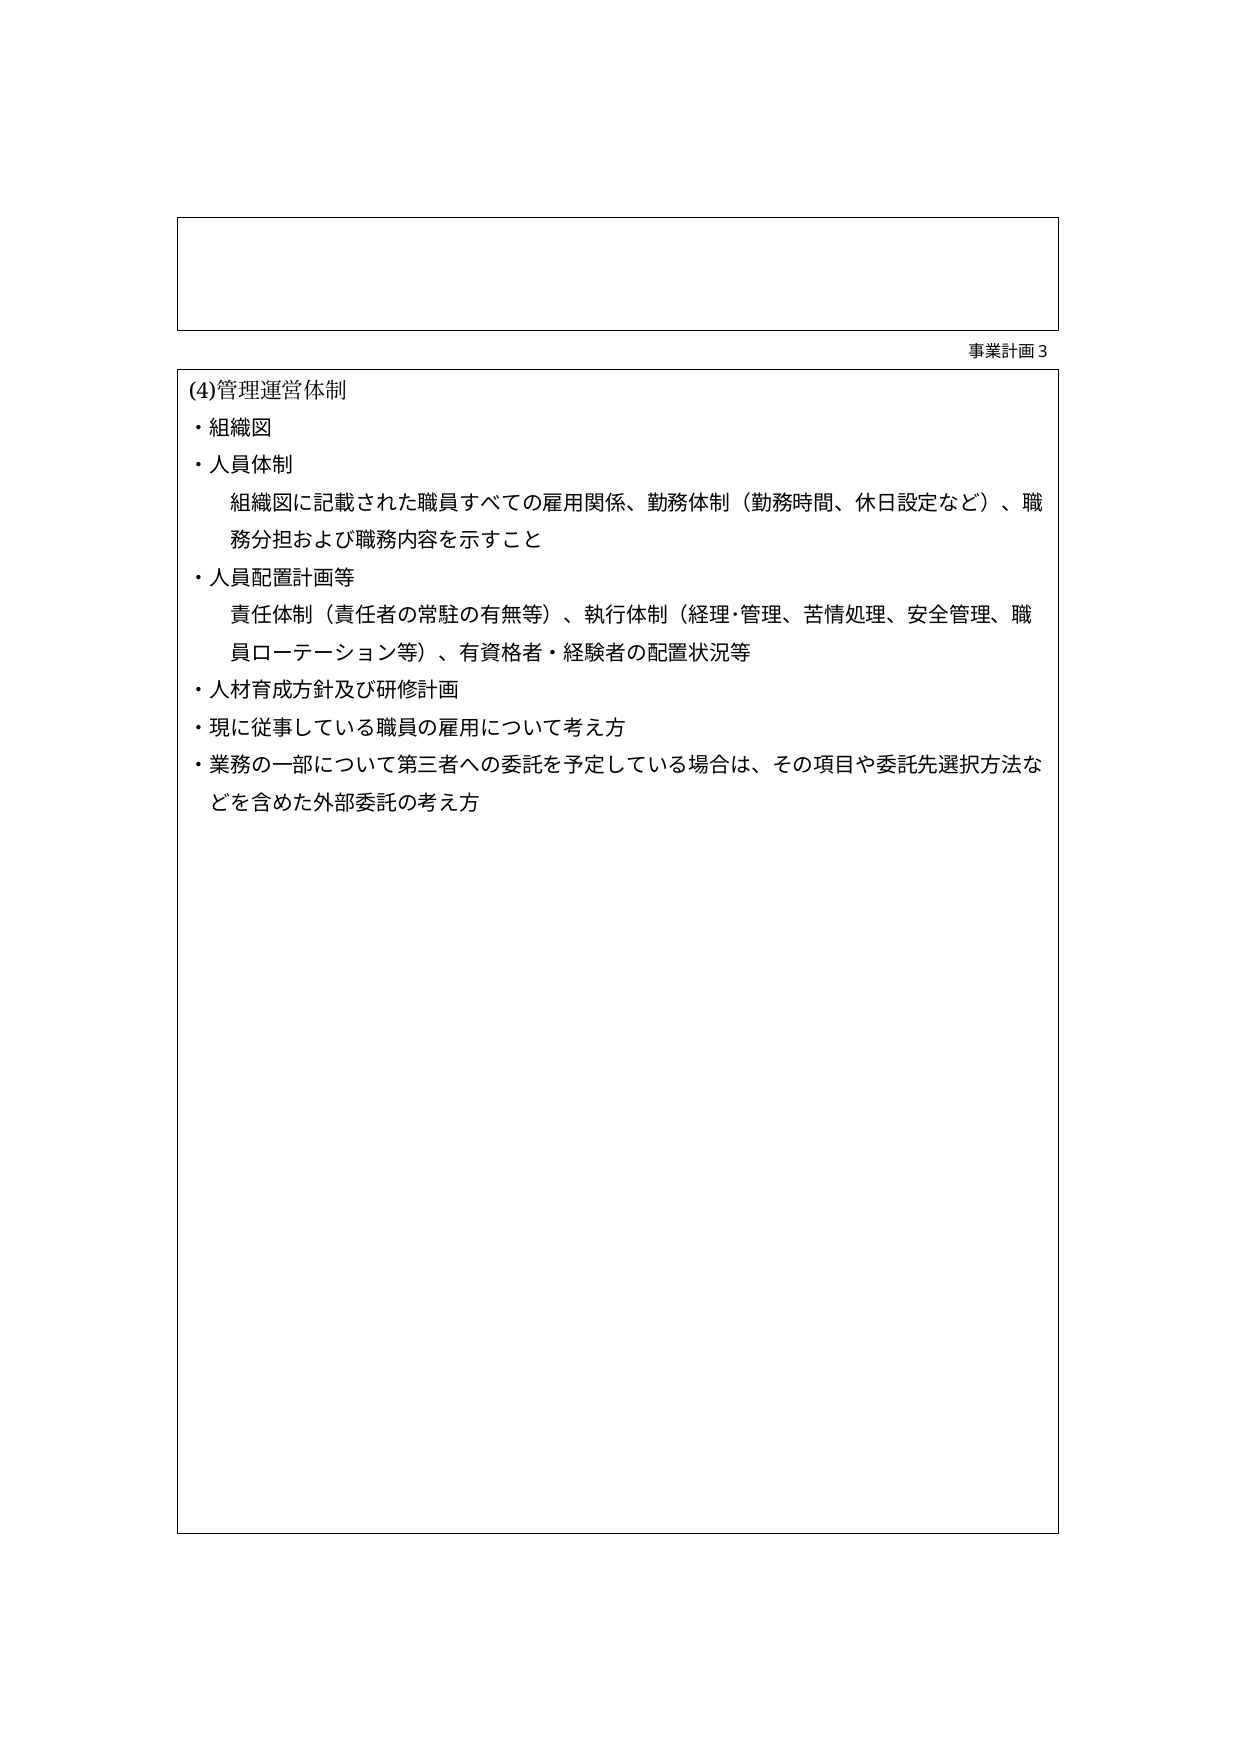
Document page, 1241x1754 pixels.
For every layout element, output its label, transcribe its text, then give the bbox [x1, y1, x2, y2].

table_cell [178, 370, 1058, 1532]
table_cell 事業計画3 [177, 331, 1058, 369]
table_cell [178, 218, 1058, 330]
